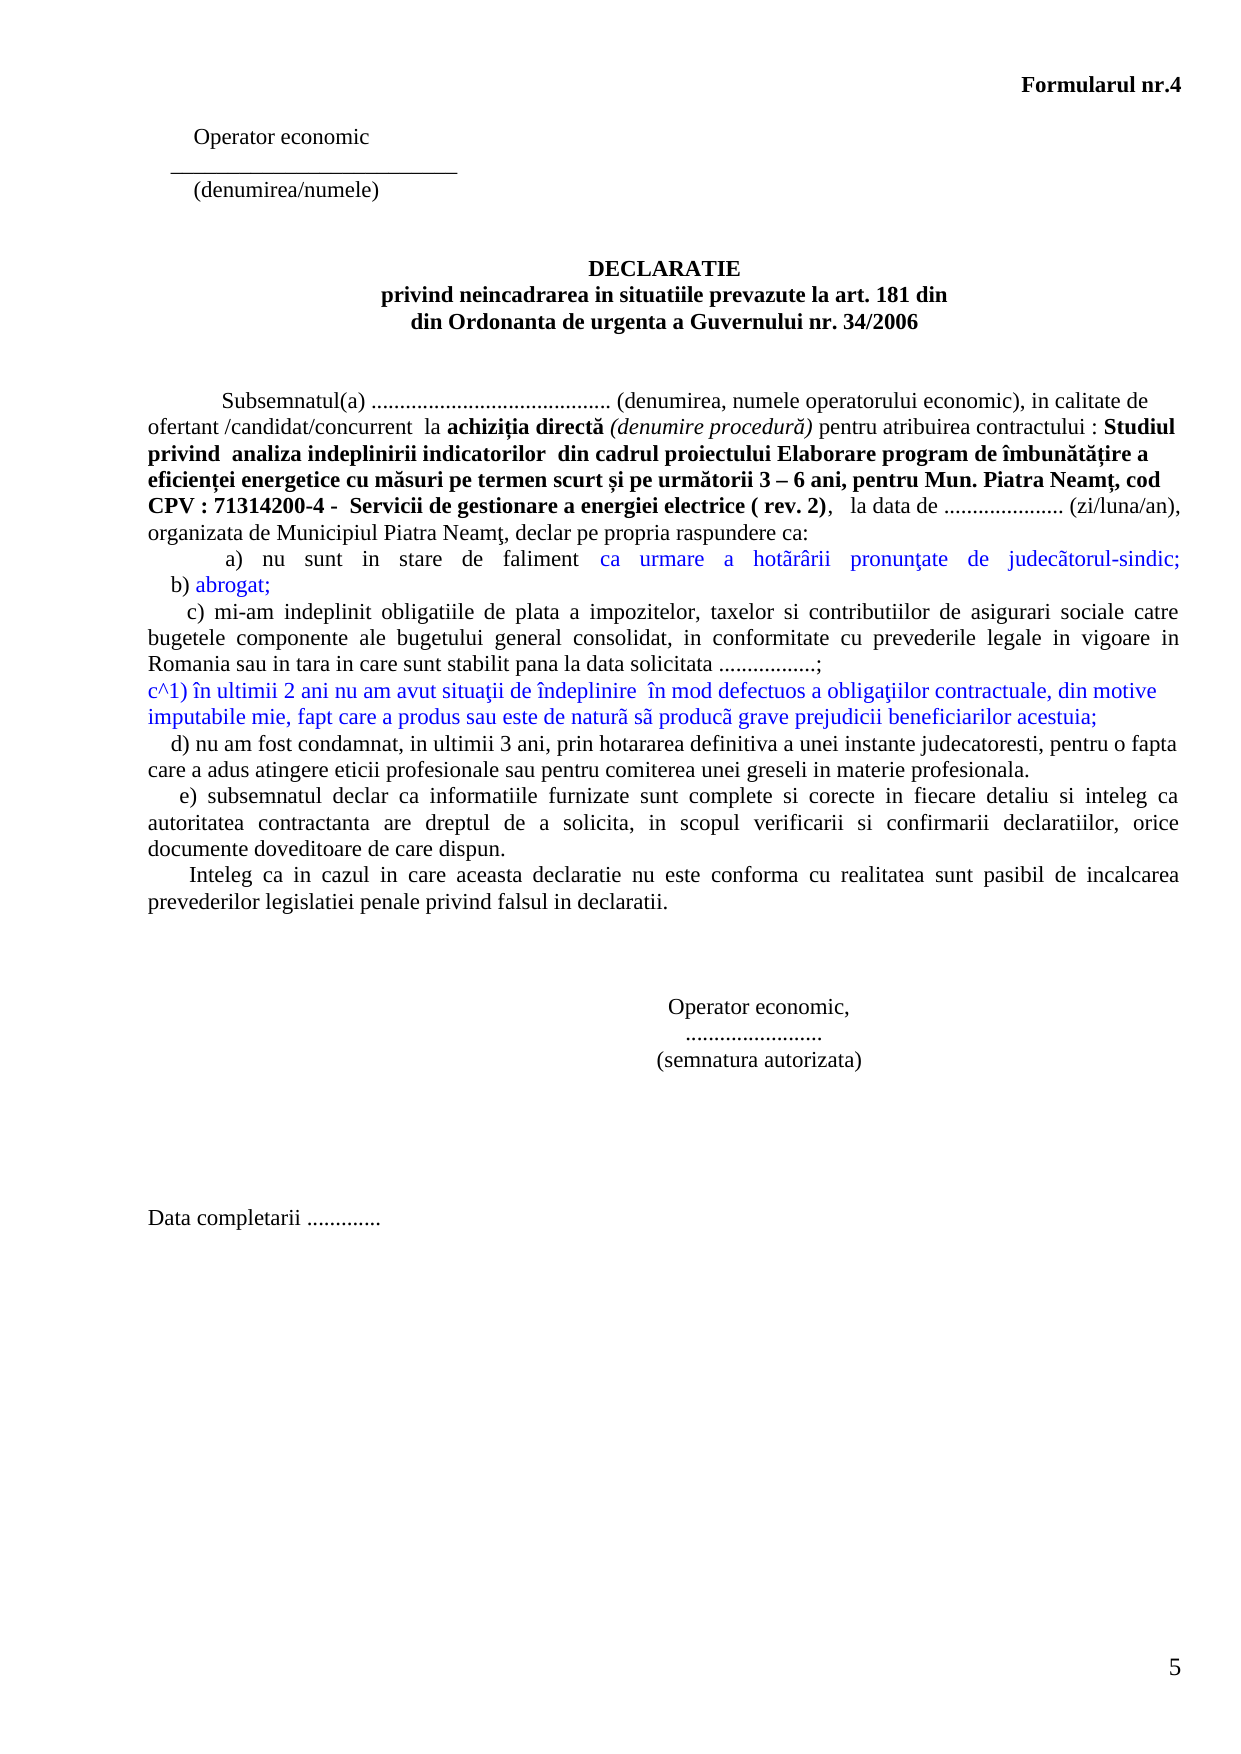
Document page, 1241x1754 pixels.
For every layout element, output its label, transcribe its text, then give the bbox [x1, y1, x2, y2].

text din Ordonanta de urgenta a Guvernului nr. 34/2006 [148, 308, 1181, 334]
text Inteleg ca in cazul in care aceasta declaratie nu este conforma cu realitatea sunt pasibil de incalcarea prevederilor legislatiei penale privind falsul in declaratii. [148, 861, 1181, 914]
text (semnatura autorizata) [148, 1046, 1181, 1072]
text a) nu sunt in stare de faliment ca urmare a hotãrârii pronunţate de judecãtorul-sindic; b) abrogat; [148, 545, 1181, 598]
text Operator economic, [148, 993, 1181, 1019]
text ........................ [148, 1019, 1181, 1046]
text _________________________ [148, 150, 1181, 176]
text Data completarii ............. [148, 1204, 1181, 1230]
text (denumirea/numele) [148, 176, 1181, 202]
text DECLARATIE [148, 255, 1181, 282]
text Subsemnatul(a) .......................................... (denumirea, numele operatorului economic), in calitate de ofertant /candidat/concurrent la achiziția directă (denumire procedură) pentru atribuirea contractului : Studiul privind analiza indeplinirii indicatorilor din cadrul proiectului Elaborare program de îmbunătățire a eficienței energetice cu măsuri pe termen scurt și pe următorii 3 – 6 ani, pentru Mun. Piatra Neamț, cod CPV : 71314200-4 - Servicii de gestionare a energiei electrice ( rev. 2), la data de ..................... (zi/luna/an), organizata de Municipiul Piatra Neamţ, declar pe propria raspundere ca: [148, 387, 1181, 545]
text Formularul nr.4 [148, 71, 1181, 97]
text c) mi-am indeplinit obligatiile de plata a impozitelor, taxelor si contributiilor de asigurari sociale catre bugetele componente ale bugetului general consolidat, in conformitate cu prevederile legale in vigoare in Romania sau in tara in care sunt stabilit pana la data solicitata .................; [148, 598, 1181, 677]
text Operator economic [148, 123, 1181, 150]
text c^1) în ultimii 2 ani nu am avut situaţii de îndeplinire în mod defectuos a obligaţiilor contractuale, din motive imputabile mie, fapt care a produs sau este de naturã sã producã grave prejudicii beneficiarilor acestuia; d) nu am fost condamnat, in ultimii 3 ani, prin hotararea definitiva a unei instante judecatoresti, pentru o fapta care a adus atingere eticii profesionale sau pentru comiterea unei greseli in materie profesionala. [148, 677, 1181, 782]
text e) subsemnatul declar ca informatiile furnizate sunt complete si corecte in fiecare detaliu si inteleg ca autoritatea contractanta are dreptul de a solicita, in scopul verificarii si confirmarii declaratiilor, orice documente doveditoare de care dispun. [148, 782, 1181, 861]
text privind neincadrarea in situatiile prevazute la art. 181 din [148, 282, 1181, 308]
